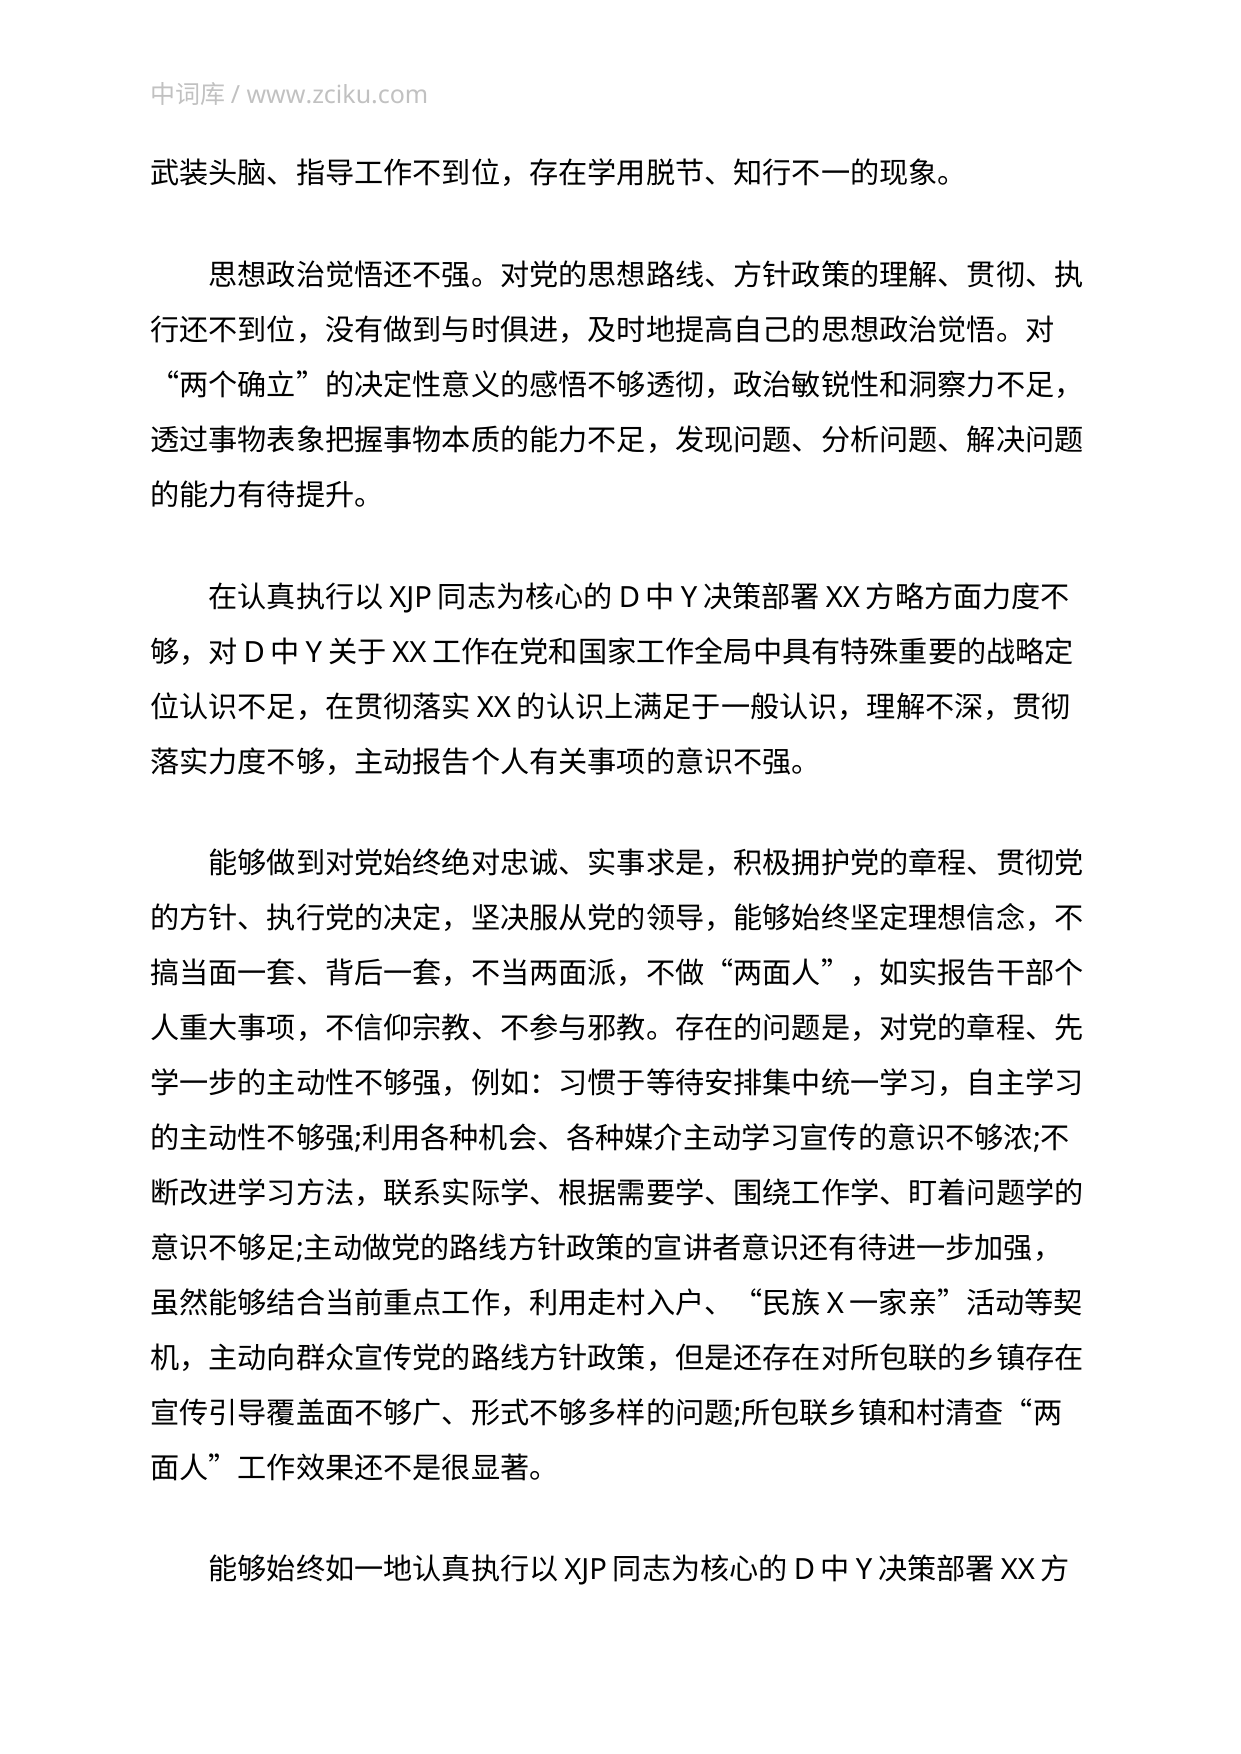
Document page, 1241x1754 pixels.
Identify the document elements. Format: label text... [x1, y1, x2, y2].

text 思想政治觉悟还不强。对党的思想路线、方针政策的理解、贯彻、执行还不到位，没有做到与时俱进，及时地提高自己的思想政治觉悟。对“两个确立”的决定性意义的感悟不够透彻，政治敏锐性和洞察力不足，透过事物表象把握事物本质的能力不足，发现问题、分析问题、解决问题的能力有待提升。 [150, 252, 1090, 514]
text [150, 1546, 1090, 1588]
text 能够做到对党始终绝对忠诚、实事求是，积极拥护党的章程、贯彻党的方针、执行党的决定，坚决服从党的领导，能够始终坚定理想信念，不搞当面一套、背后一套，不当两面派，不做“两面人”，如实报告干部个人重大事项，不信仰宗教、不参与邪教。存在的问题是，对党的章程、先学一步的主动性不够强，例如：习惯于等待安排集中统一学习，自主学习的主动性不够强;利用各种机会、各种媒介主动学习宣传的意识不够浓;不断改进学习方法，联系实际学、根据需要学、围绕工作学、盯着问题学的意识不够足;主动做党的路线方针政策的宣讲者意识还有待进一步加强，虽然能够结合当前重点工作，利用走村入户、“民族X一家亲”活动等契机，主动向群众宣传党的路线方针政策，但是还存在对所包联的乡镇存在宣传引导覆盖面不够广、形式不够多样的问题;所包联乡镇和村清查“两面人”工作效果还不是很显著。 [150, 840, 1090, 1486]
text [150, 150, 1090, 192]
text 在认真执行以XJP同志为核心的D中Y决策部署XX方略方面力度不够，对D中Y关于XX工作在党和国家工作全局中具有特殊重要的战略定位认识不足，在贯彻落实XX的认识上满足于一般认识，理解不深，贯彻落实力度不够，主动报告个人有关事项的意识不强。 [150, 573, 1090, 780]
